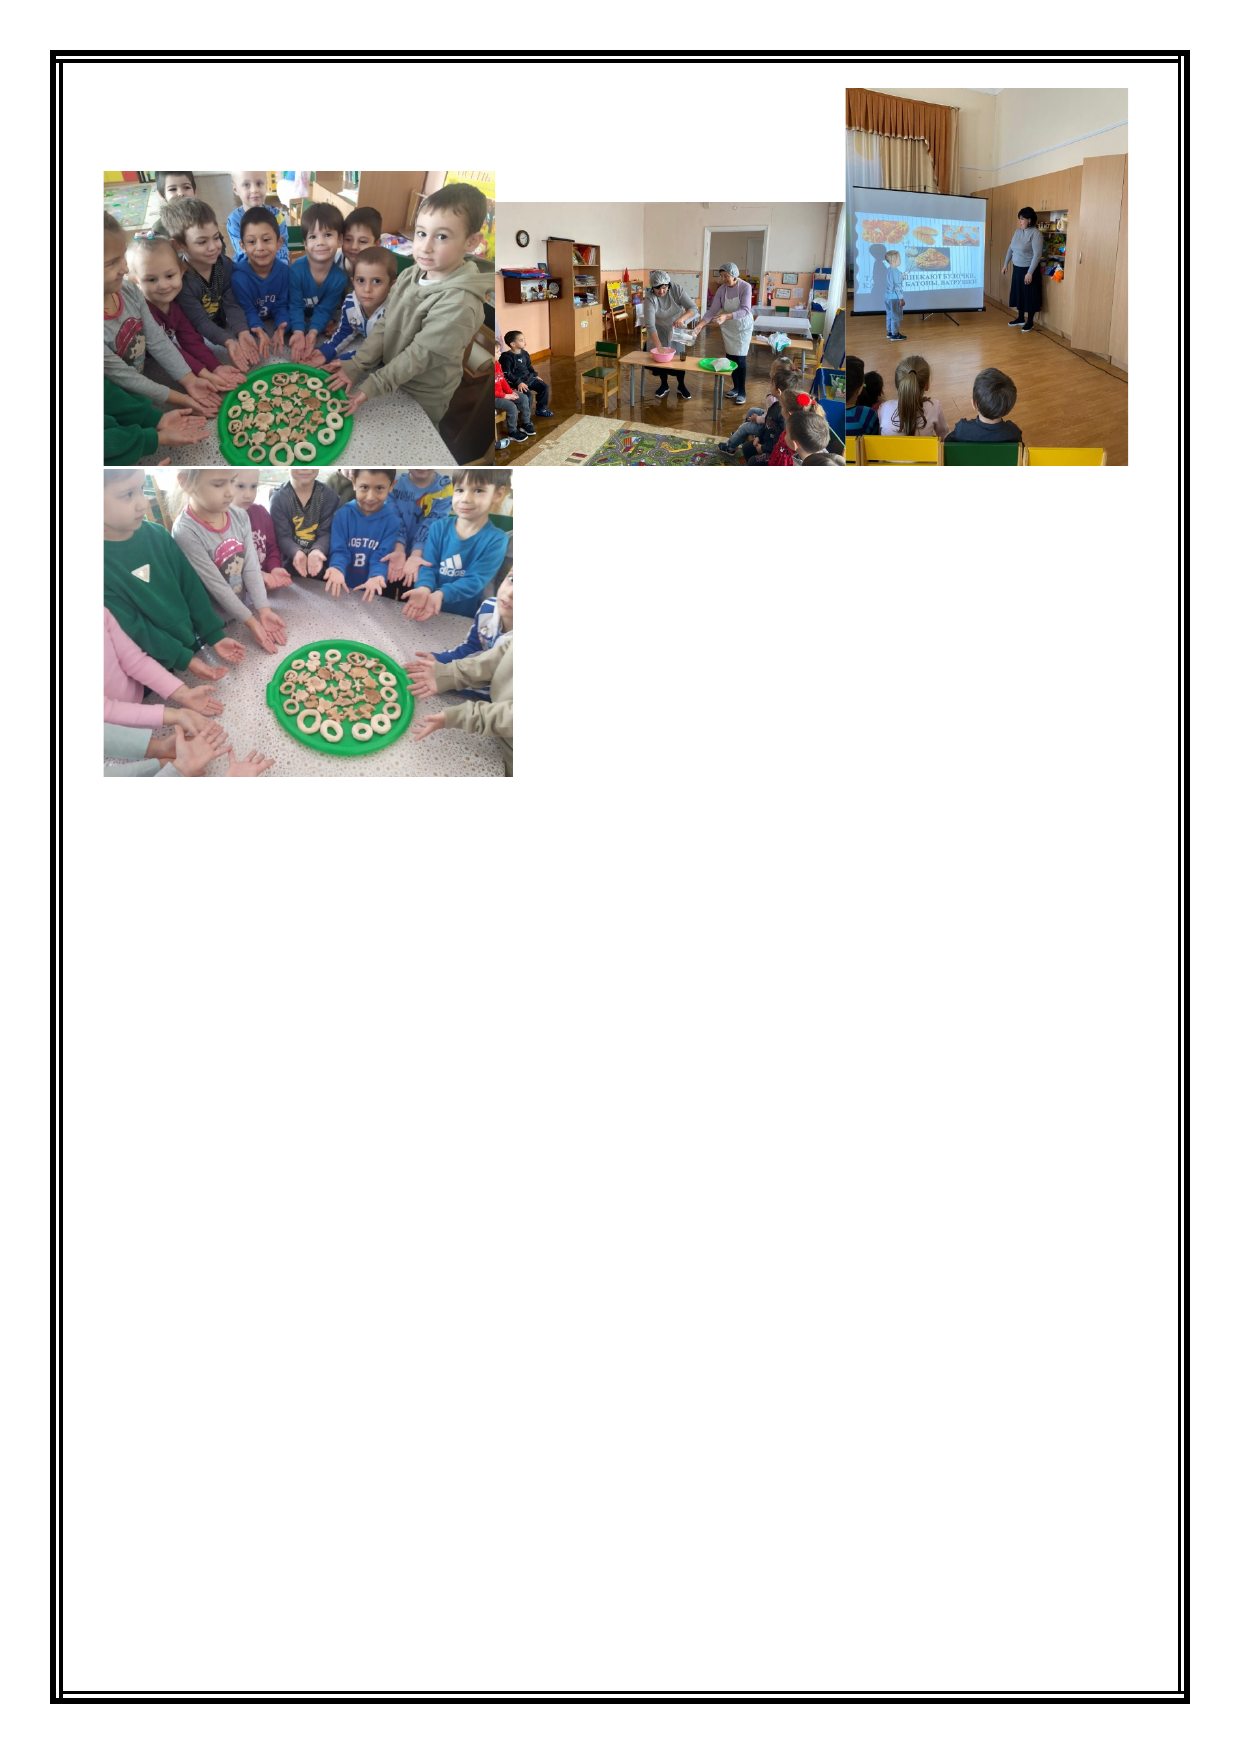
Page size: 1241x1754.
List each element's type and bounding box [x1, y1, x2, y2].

picture [103, 88, 1129, 466]
picture [103, 469, 513, 777]
